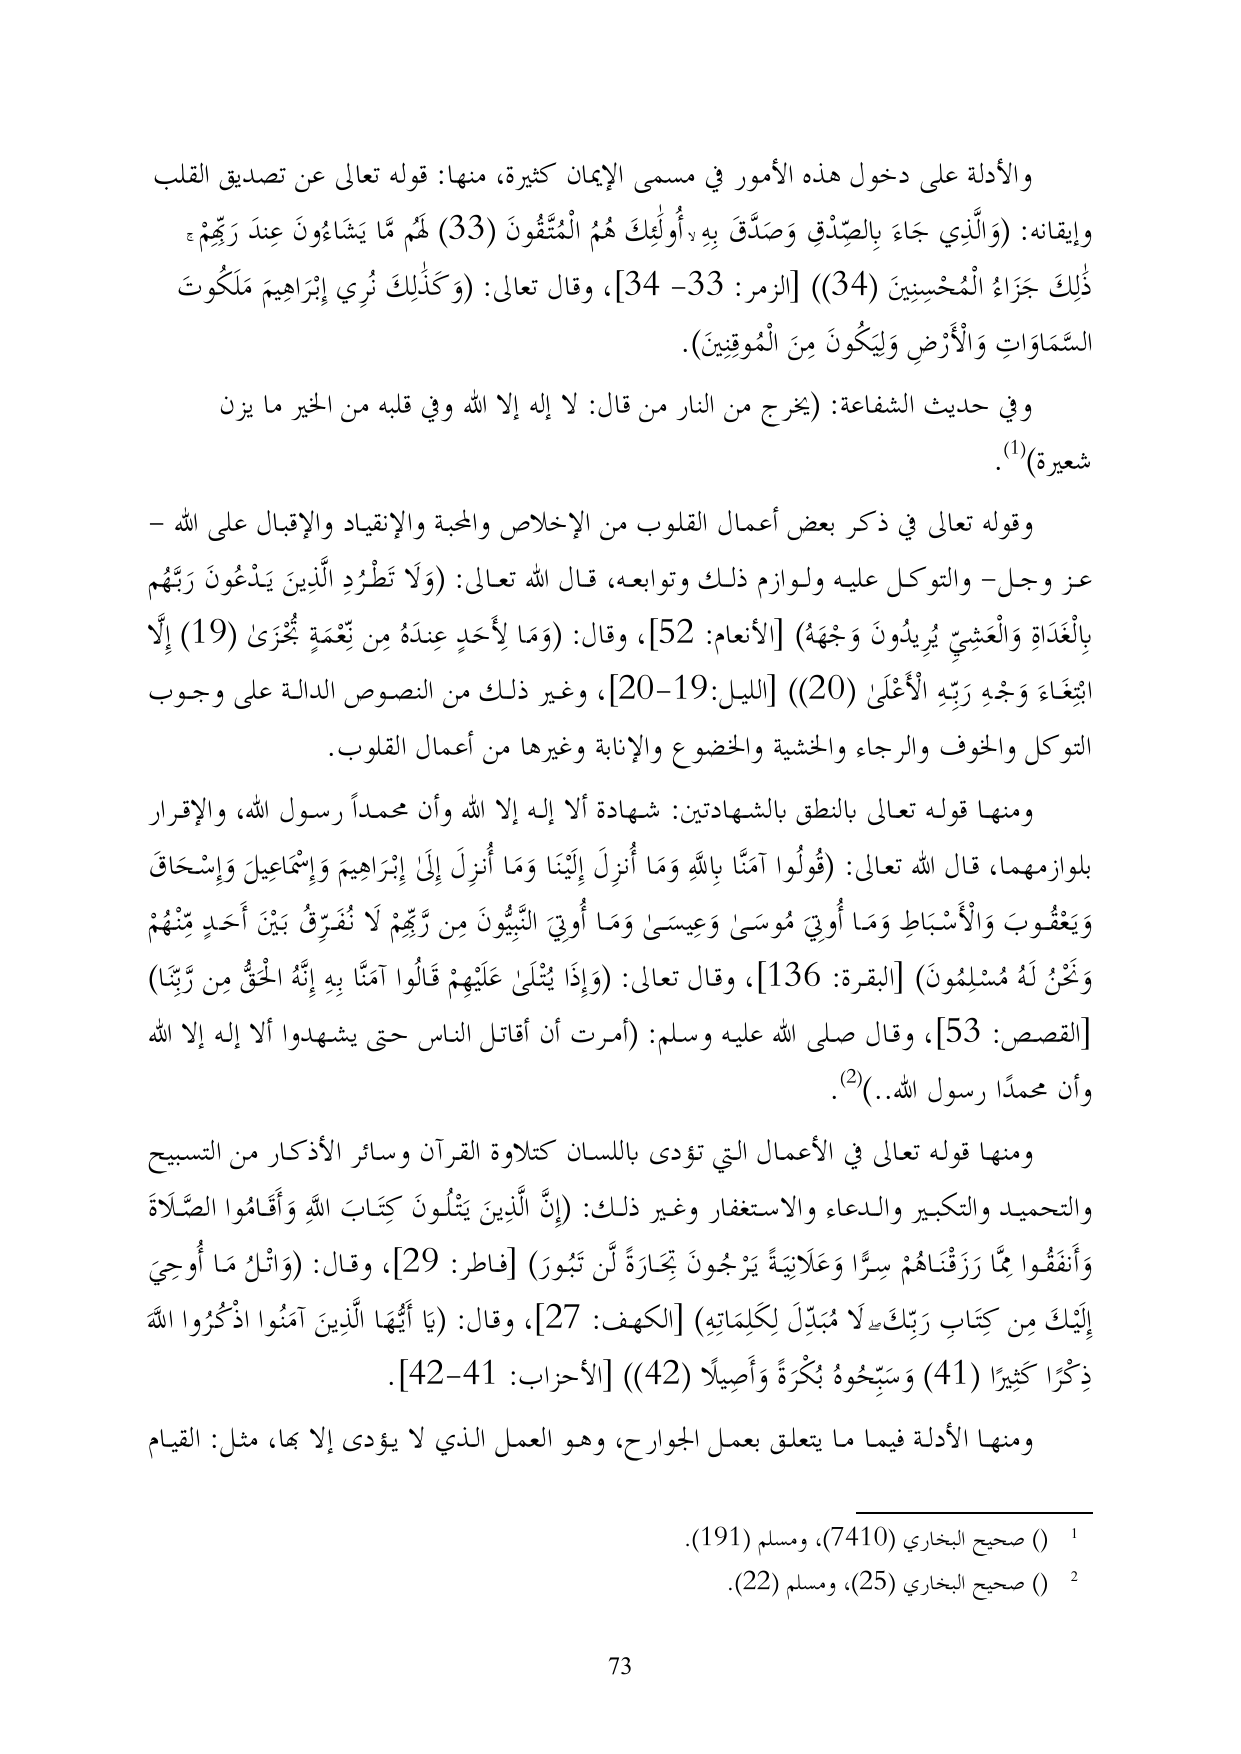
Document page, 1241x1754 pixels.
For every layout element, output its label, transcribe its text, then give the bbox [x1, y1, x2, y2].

text ومنها قوله تعالى بالنطق بالشهادتين: شهادة ألا إله إلا الله وأن محمداً رسول الله، والإقرار بلوازمهما، قال الله تعالى: (قُولُوا آمَنَّا بِاللَّهِ وَمَا أُنزِلَ إِلَيْنَا وَمَا أُنزِلَ إِلَىٰ إِبْرَاهِيمَ وَإِسْمَاعِيلَ وَإِسْحَاقَ وَيَعْقُوبَ وَالْأَسْبَاطِ وَمَا أُوتِيَ مُوسَىٰ وَعِيسَىٰ وَمَا أُوتِيَ النَّبِيُّونَ مِن رَّبِّهِمْ لَا نُفَرِّقُ بَيْنَ أَحَدٍ مِّنْهُمْ وَنَحْنُ لَهُ مُسْلِمُونَ) [البقرة: 136]، وقال تعالى: (وَإِذَا يُتْلَىٰ عَلَيْهِمْ قَالُوا آمَنَّا بِهِ إِنَّهُ الْحَقُّ مِن رَّبِّنَا) [القصص: 53]، وقال صلى الله عليه وسلم: (أمرت أن أقاتل الناس حتى يشهدوا ألا إله إلا الله وأن محمدًا رسول الله..)(). [148, 783, 1092, 1119]
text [148, 1412, 1092, 1468]
text والأدلة على دخول هذه الأمور في مسمى الإيمان كثيرة، منها: قوله تعالى عن تصديق القلب وإيقانه: (وَالَّذِي جَاءَ بِالصِّدْقِ وَصَدَّقَ بِهِ ۙ أُولَٰئِكَ هُمُ الْمُتَّقُونَ (33) لَهُم مَّا يَشَاءُونَ عِندَ رَبِّهِمْ ۚ ذَٰلِكَ جَزَاءُ الْمُحْسِنِينَ (34)) [الزمر: 33- 34]، وقال تعالى: (وَكَذَٰلِكَ نُرِي إِبْرَاهِيمَ مَلَكُوتَ السَّمَاوَاتِ وَالْأَرْضِ وَلِيَكُونَ مِنَ الْمُوقِنِينَ). [148, 148, 1092, 372]
text وقوله تعالى في ذكر بعض أعمال القلوب من الإخلاص والمحبة والإنقياد والإقبال على الله -عز وجل- والتوكل عليه ولوازم ذلك وتوابعه، قال الله تعالى: (وَلَا تَطْرُدِ الَّذِينَ يَدْعُونَ رَبَّهُم بِالْغَدَاةِ وَالْعَشِيِّ يُرِيدُونَ وَجْهَهُ) [الأنعام: 52]، وقال: (وَمَا لِأَحَدٍ عِندَهُ مِن نِّعْمَةٍ تُجْزَىٰ (19) إِلَّا ابْتِغَاءَ وَجْهِ رَبِّهِ الْأَعْلَىٰ (20)) [الليل:19-20]، وغير ذلك من النصوص الدالة على وجوب التوكل والخوف والرجاء والخشية والخضوع والإنابة وغيرها من أعمال القلوب. [148, 496, 1092, 777]
text وفي حديث الشفاعة: (يخرج من النار من قال: لا إله إلا الله وفي قلبه من الخير ما يزن شعيرة)(). [148, 378, 1092, 490]
text ومنها قوله تعالى في الأعمال التي تؤدى باللسان كتلاوة القرآن وسائر الأذكار من التسبيح والتحميد والتكبير والدعاء والاستغفار وغير ذلك: (إِنَّ الَّذِينَ يَتْلُونَ كِتَابَ اللَّهِ وَأَقَامُوا الصَّلَاةَ وَأَنفَقُوا مِمَّا رَزَقْنَاهُمْ سِرًّا وَعَلَانِيَةً يَرْجُونَ تِجَارَةً لَّن تَبُورَ) [فاطر: 29]، وقال: (وَاتْلُ مَا أُوحِيَ إِلَيْكَ مِن كِتَابِ رَبِّكَ ۖ لَا مُبَدِّلَ لِكَلِمَاتِهِ) [الكهف: 27]، وقال: (يَا أَيُّهَا الَّذِينَ آمَنُوا اذْكُرُوا اللَّهَ ذِكْرًا كَثِيرًا (41) وَسَبِّحُوهُ بُكْرَةً وَأَصِيلًا (42)) [الأحزاب: 41-42]. [148, 1125, 1092, 1406]
